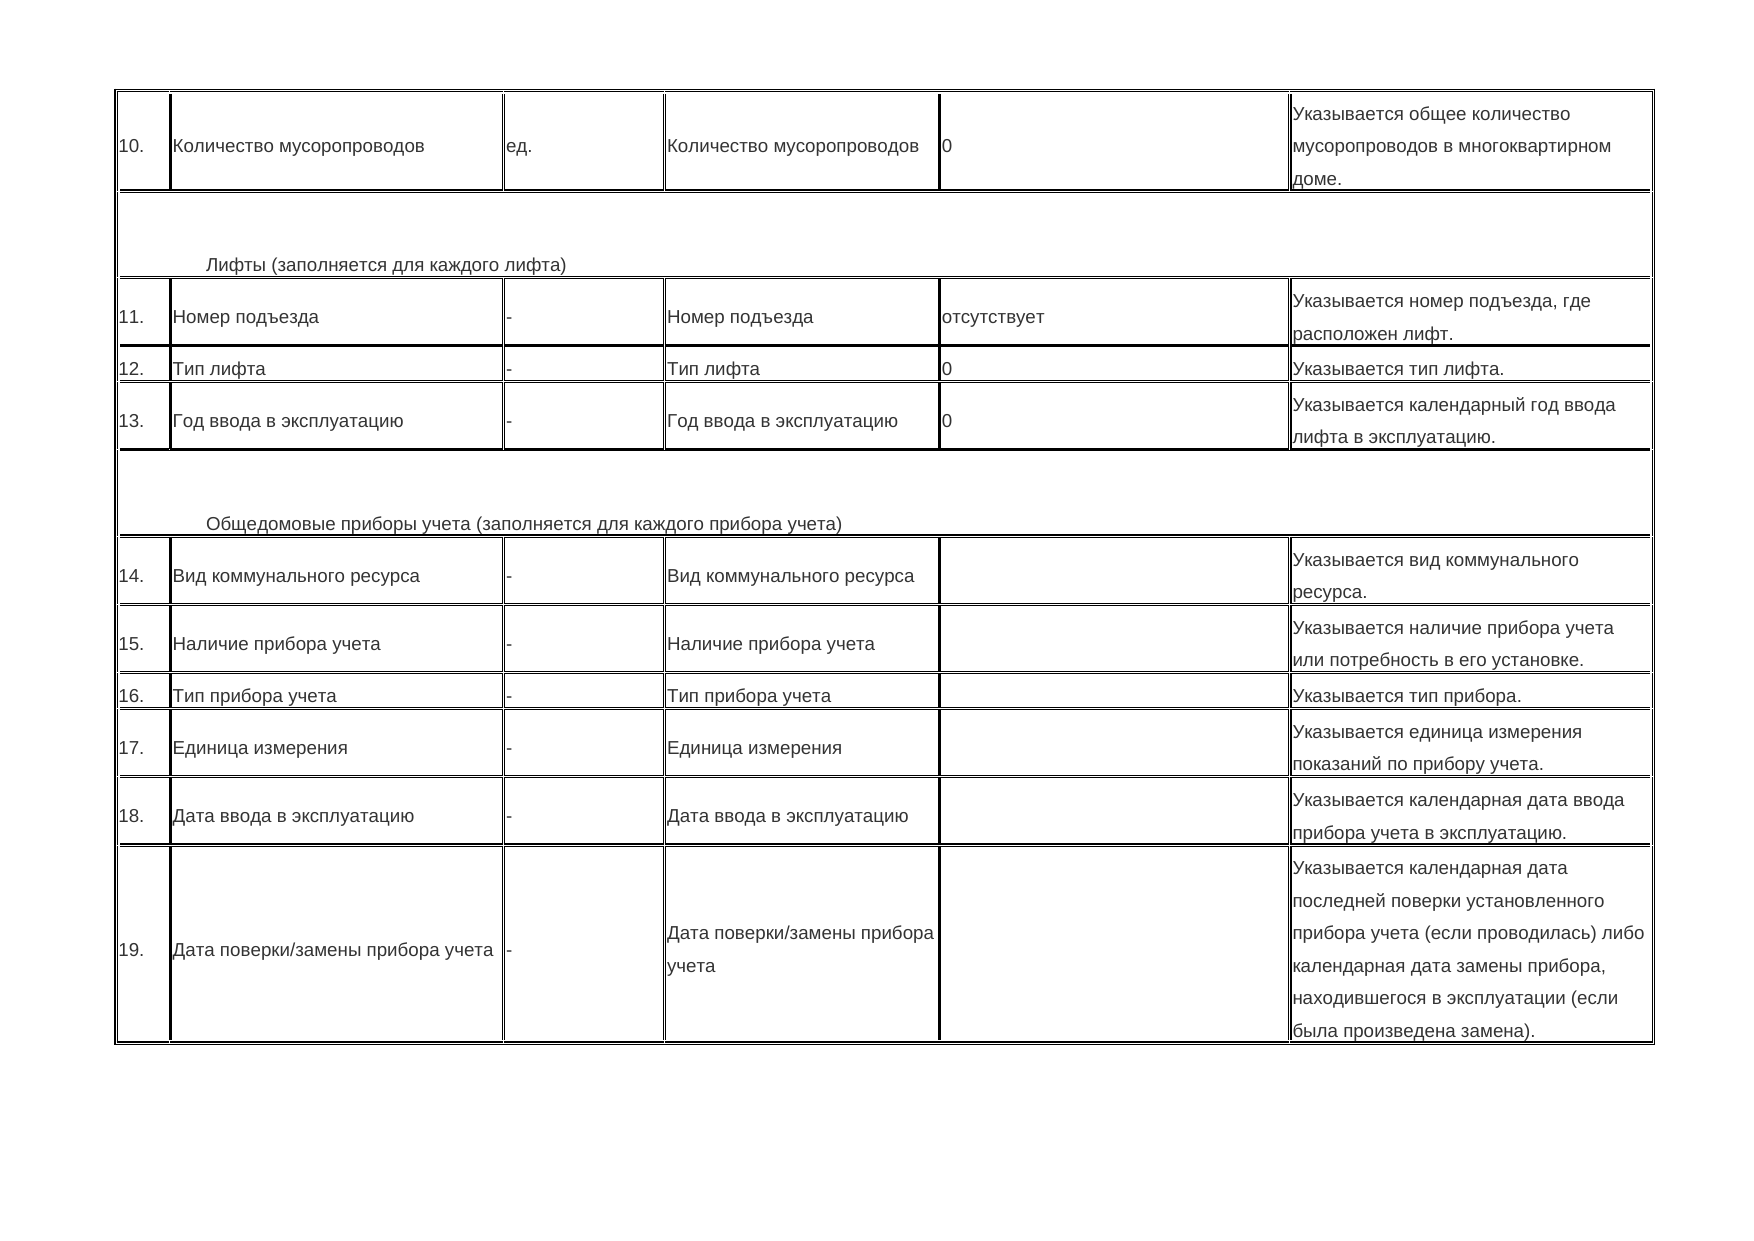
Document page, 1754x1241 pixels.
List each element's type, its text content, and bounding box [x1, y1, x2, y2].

table_cell 18. [116, 775, 170, 843]
table_cell Количество мусоропроводов [665, 92, 939, 189]
table_cell Год ввода в эксплуатацию [666, 383, 938, 448]
table_cell 10. [118, 90, 170, 189]
table_cell Номер подъезда [666, 279, 938, 344]
table_cell Дата ввода в эксплуатацию [666, 778, 938, 843]
table_cell Указывается единица измерения показаний по прибору учета. [1290, 707, 1653, 775]
table_cell Указывается общее количество мусоропроводов в многоквартирном доме. [1290, 92, 1652, 189]
table_cell Указывается календарная дата ввода прибора учета в эксплуатацию. [1290, 775, 1653, 843]
table_cell 0 [941, 347, 1288, 380]
table_cell 14. [118, 534, 169, 603]
table_cell - [505, 606, 663, 671]
table_cell Дата поверки/замены прибора учета [665, 847, 939, 1041]
table_cell Количество мусоропроводов [170, 92, 503, 189]
table_cell Указывается тип лифта. [1292, 344, 1652, 380]
table_cell Наличие прибора учета [172, 606, 502, 671]
table_cell Тип лифта [666, 347, 938, 380]
table_cell Тип прибора учета [172, 674, 502, 707]
table_cell Наличие прибора учета [666, 606, 938, 671]
table_cell - [505, 279, 663, 344]
table_cell Указывается тип прибора. [1290, 671, 1653, 707]
table_cell - [505, 383, 663, 448]
table_cell [941, 778, 1288, 843]
table_cell Общедомовые приборы учета (заполняется для каждого прибора учета) [116, 448, 1653, 534]
table_cell Единица измерения [666, 710, 938, 775]
table_cell Вид коммунального ресурса [666, 538, 938, 603]
table_cell 0 [941, 383, 1288, 448]
table_cell [941, 674, 1288, 707]
table_cell 17. [116, 707, 170, 775]
table_cell - [505, 674, 663, 707]
table_cell Тип лифта [172, 347, 502, 380]
table_cell Тип прибора учета [666, 674, 938, 707]
table_cell - [504, 847, 664, 1041]
table_cell 0 [939, 90, 1290, 189]
table_cell Указывается календарный год ввода лифта в эксплуатацию. [1290, 380, 1653, 448]
table_cell Указывается номер подъезда, где расположен лифт. [1290, 276, 1653, 344]
table_cell [941, 606, 1288, 671]
table_cell - [505, 347, 663, 380]
table_cell ед. [504, 92, 664, 189]
table_cell Единица измерения [172, 710, 502, 775]
table_cell Год ввода в эксплуатацию [172, 383, 502, 448]
table_cell 12. [118, 344, 169, 380]
table_cell [941, 538, 1288, 603]
table_cell Указывается наличие прибора учета или потребность в его установке. [1290, 603, 1653, 671]
table_cell Указывается вид коммунального ресурса. [1292, 534, 1652, 603]
table_cell - [505, 778, 663, 843]
table_cell Указывается календарная дата последней поверки установленного прибора учета (если проводилась) либо календарная дата замены прибора, находившегося в эксплуатации (если была произведена замена). [1290, 843, 1652, 1041]
table_cell Лифты (заполняется для каждого лифта) [118, 189, 1652, 276]
table_cell Вид коммунального ресурса [172, 538, 502, 603]
table_cell [941, 710, 1288, 775]
table_cell Дата ввода в эксплуатацию [172, 778, 502, 843]
table_cell [939, 843, 1290, 1041]
table_cell Дата поверки/замены прибора учета [170, 847, 503, 1041]
table_cell 13. [116, 380, 170, 448]
table_cell отсутствует [941, 279, 1288, 344]
table_cell 16. [116, 671, 170, 707]
table_cell 15. [116, 603, 170, 671]
table_cell - [505, 710, 663, 775]
table_cell Номер подъезда [172, 279, 502, 344]
table_cell 11. [116, 276, 170, 344]
table_cell 19. [118, 843, 170, 1041]
table_cell - [505, 538, 663, 603]
